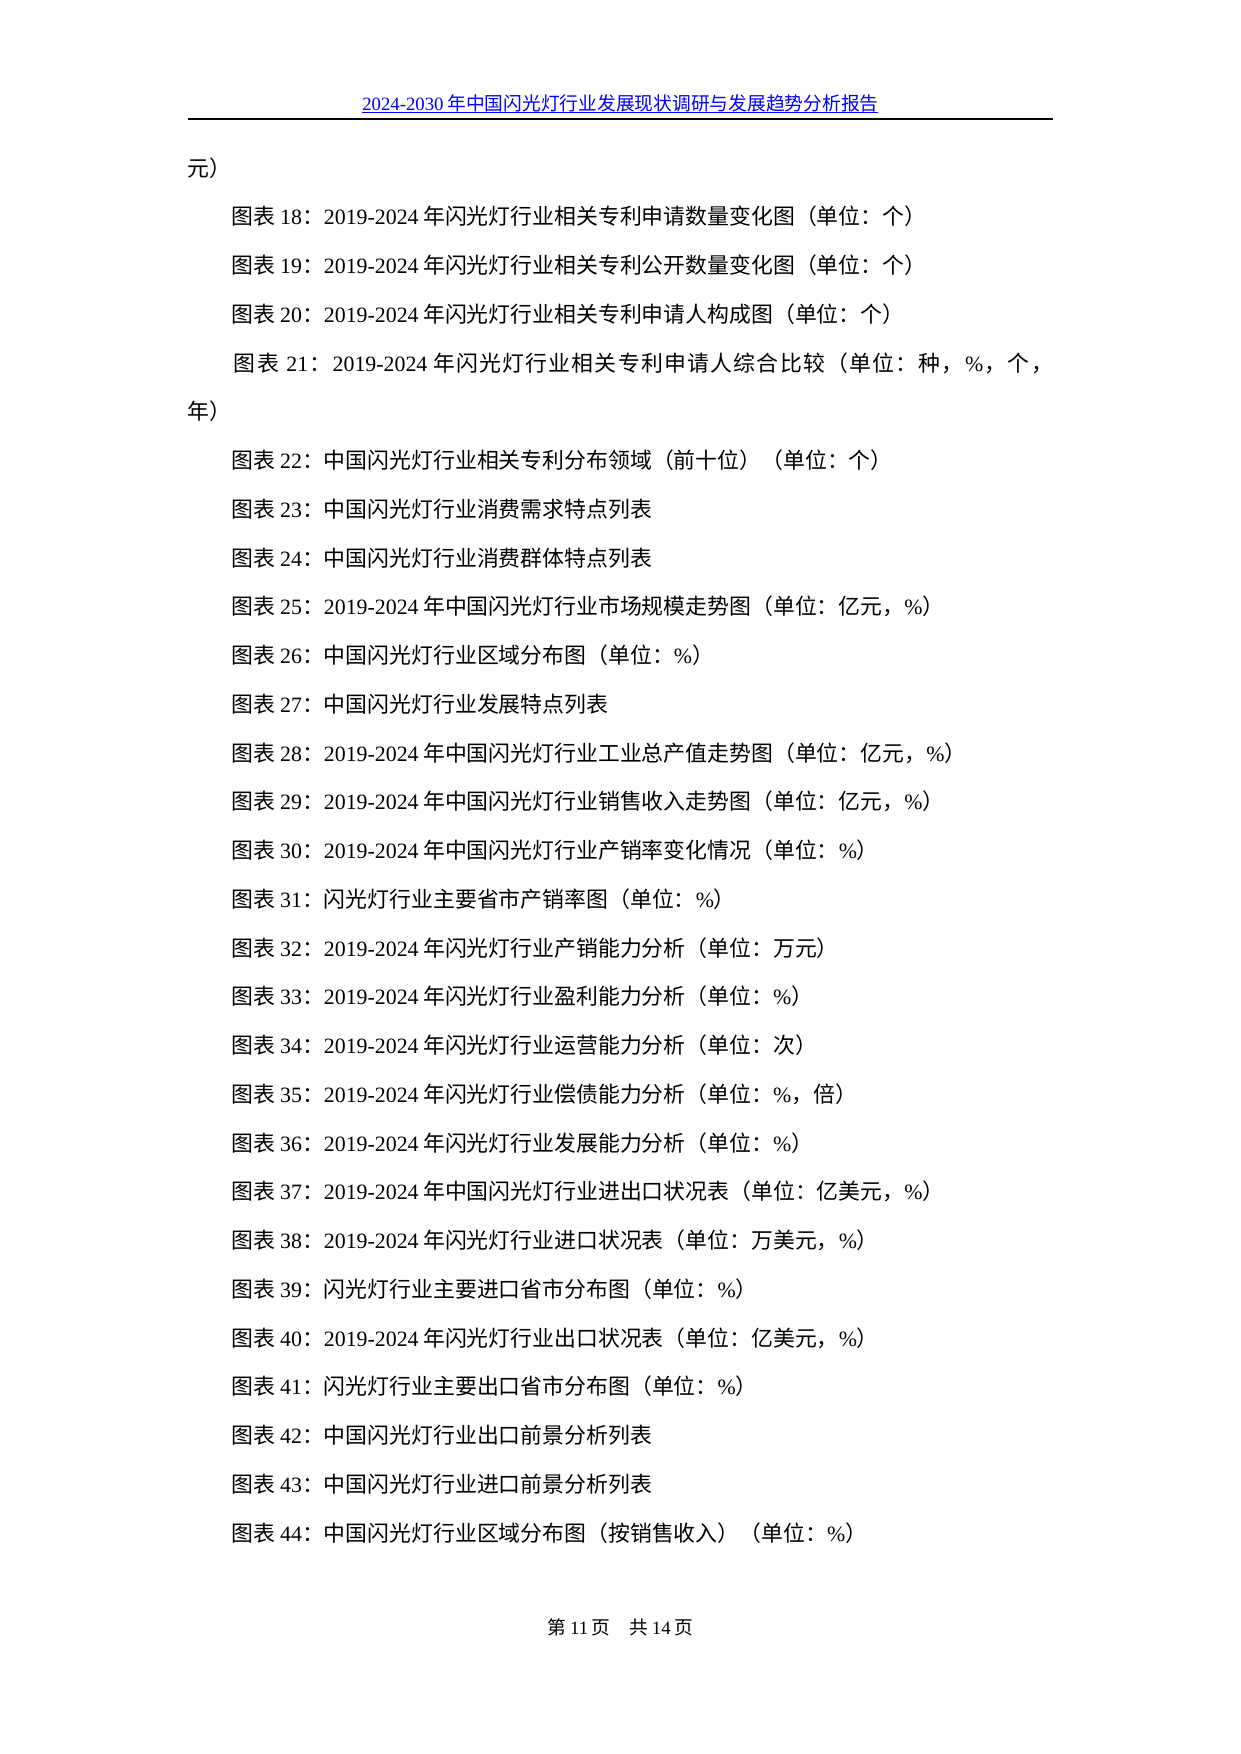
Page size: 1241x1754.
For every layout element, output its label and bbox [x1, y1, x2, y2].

text [187, 150, 1053, 1548]
